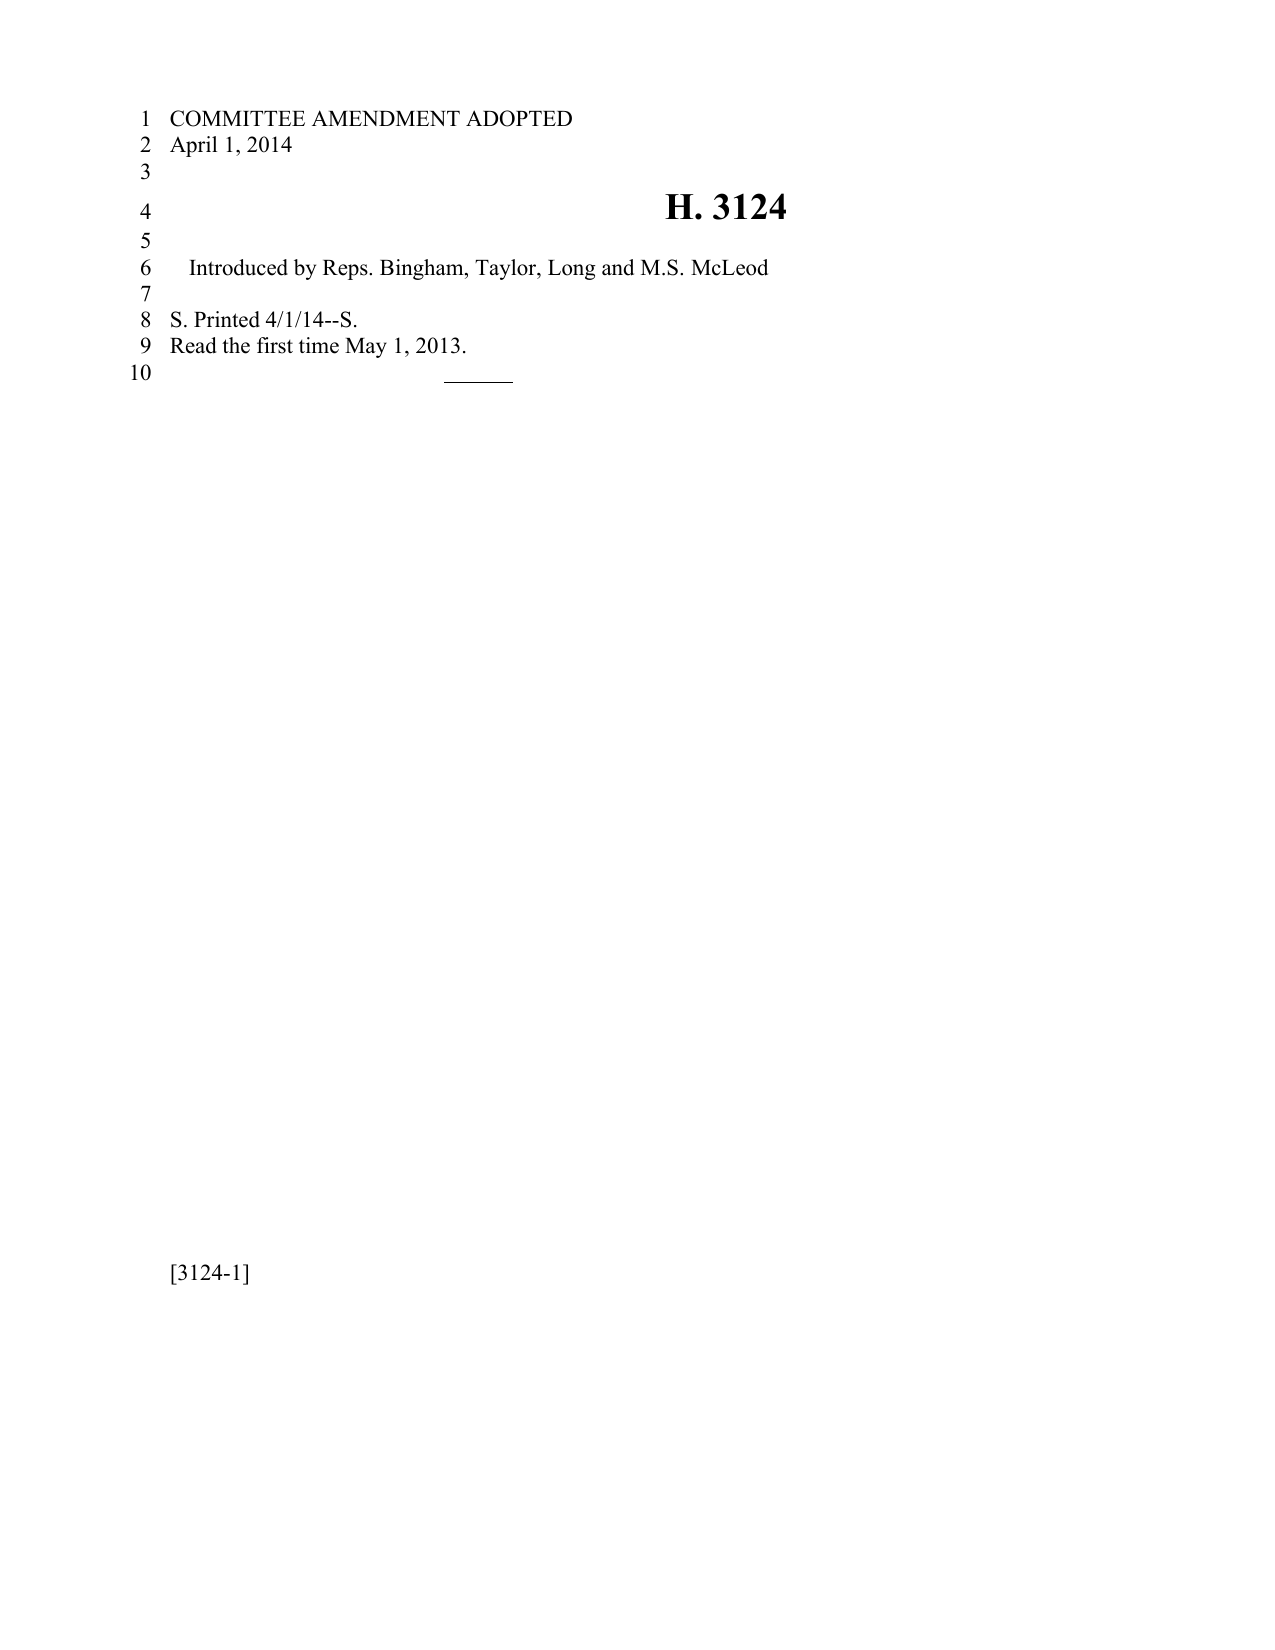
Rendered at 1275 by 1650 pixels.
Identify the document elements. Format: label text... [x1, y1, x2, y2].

text H. 3124 [169, 184, 787, 227]
text S. Printed 4/1/14--S. [169, 306, 787, 333]
text COMMITTEE AMENDMENT ADOPTED [169, 105, 787, 131]
text Introduced by Reps. Bingham, Taylor, Long and M.S. McLeod [169, 253, 787, 280]
text Read the first time May 1, 2013. [169, 333, 787, 359]
text April 1, 2014 [169, 131, 787, 158]
